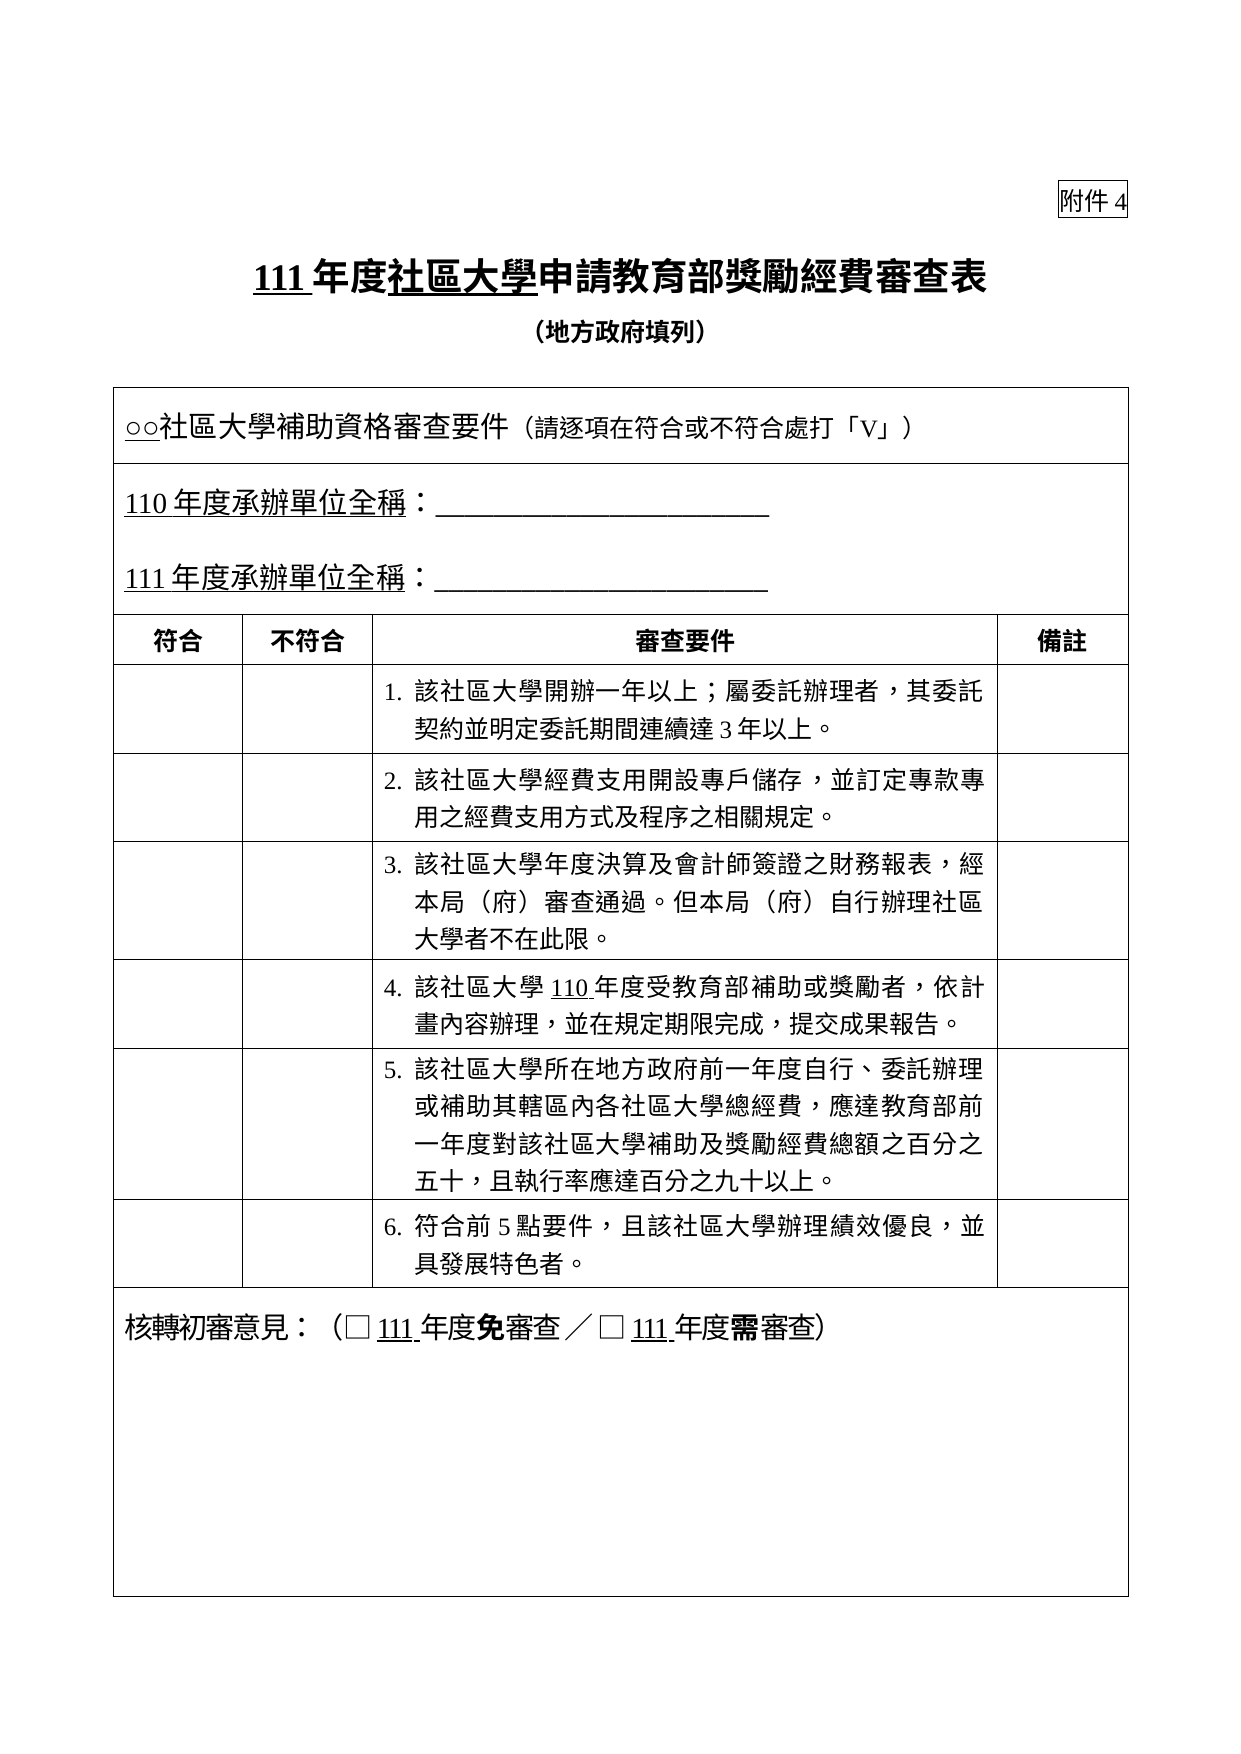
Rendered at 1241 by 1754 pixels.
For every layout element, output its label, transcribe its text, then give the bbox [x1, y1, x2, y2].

table_cell [243, 842, 372, 959]
table_cell [998, 960, 1128, 1048]
table_cell [243, 1200, 372, 1287]
table_cell 該社區大學開辦一年以上；屬委託辦理者，其委託契約並明定委託期間連續達3年以上。 [373, 665, 997, 752]
table_cell 該社區大學所在地方政府前一年度自行、委託辦理或補助其轄區內各社區大學總經費，應達教育部前一年度對該社區大學補助及獎勵經費總額之百分之五十，且執行率應達百分之九十以上。 [373, 1049, 997, 1199]
table_cell 該社區大學經費支用開設專戶儲存，並訂定專款專用之經費支用方式及程序之相關規定。 [373, 754, 997, 841]
table_cell 不符合 [243, 615, 372, 664]
table_cell [114, 1049, 242, 1199]
table_cell [243, 1049, 372, 1199]
table_cell 該社區大學年度決算及會計師簽證之財務報表，經本局（府）審查通過。但本局（府）自行辦理社區大學者不在此限。 [373, 842, 997, 959]
table_header ○○社區大學補助資格審查要件（請逐項在符合或不符合處打「V」） [114, 388, 1128, 463]
table_cell [114, 754, 242, 841]
table_cell [243, 754, 372, 841]
text 111年度社區大學申請教育部獎勵經費審查表 [112, 237, 1128, 312]
table_cell 符合 [114, 615, 242, 664]
table_cell 備註 [998, 615, 1128, 664]
table_cell 符合前5點要件，且該社區大學辦理績效優良，並具發展特色者。 [373, 1200, 997, 1287]
table_cell [114, 960, 242, 1048]
table_cell [114, 842, 242, 959]
table_cell [114, 665, 242, 752]
table_cell 該社區大學110年度受教育部補助或獎勵者，依計畫內容辦理，並在規定期限完成，提交成果報告。 [373, 960, 997, 1048]
text （地方政府填列） [112, 312, 1128, 349]
table_cell [114, 1200, 242, 1287]
table_cell 核轉初審意見：（□ 111年度免審查 ／ □ 111年度需審查） [114, 1288, 1128, 1596]
table_cell [998, 1049, 1128, 1199]
table_cell [243, 665, 372, 752]
table_cell [998, 754, 1128, 841]
table_cell 審查要件 [373, 615, 997, 664]
table_cell [998, 665, 1128, 752]
text 附件4 [112, 162, 1128, 237]
table_cell [998, 1200, 1128, 1287]
table_cell [998, 842, 1128, 959]
table_cell 110年度承辦單位全稱：_______________________ 111年度承辦單位全稱：_______________________ [114, 464, 1128, 614]
table_cell [243, 960, 372, 1048]
